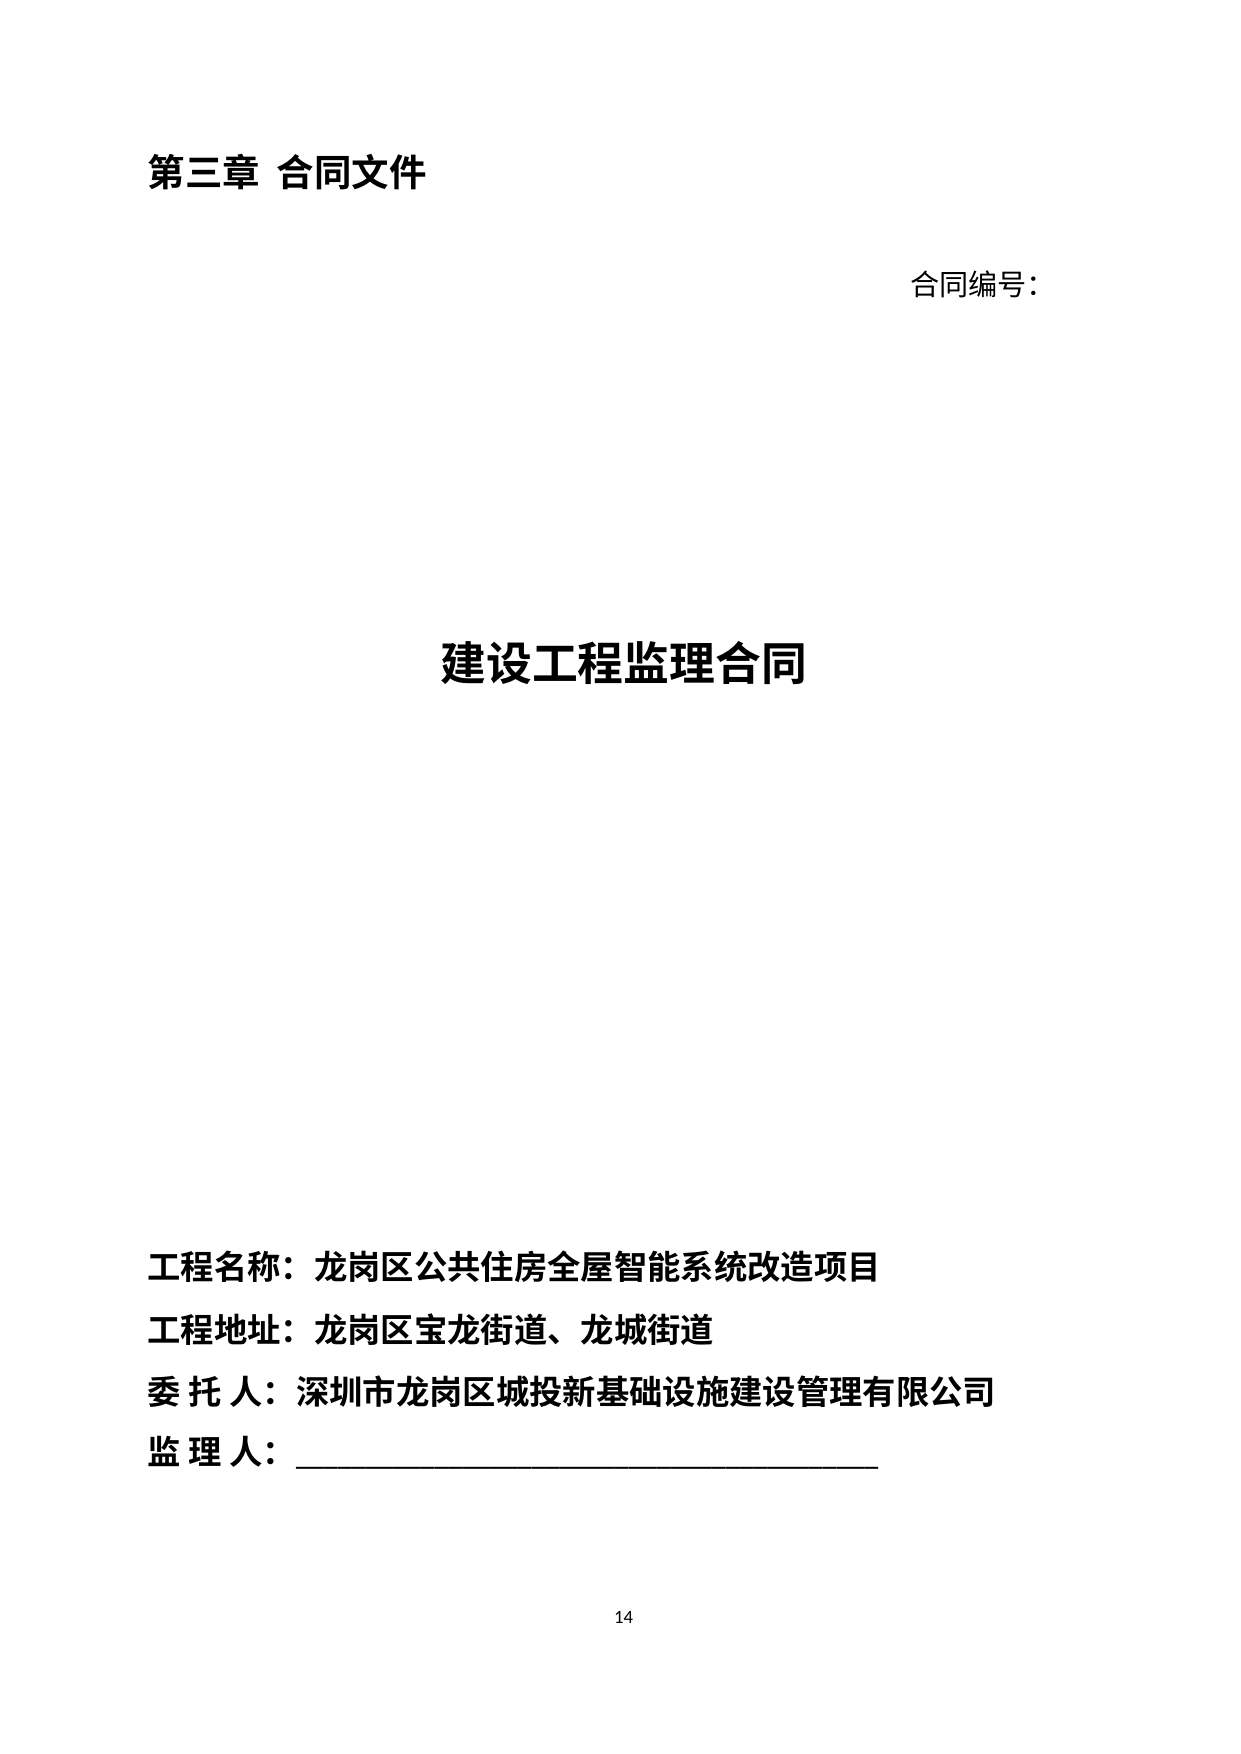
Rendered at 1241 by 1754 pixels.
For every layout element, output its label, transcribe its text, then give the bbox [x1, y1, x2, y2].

text 工程地址：龙岗区宝龙街道、龙城街道 [147, 1292, 1099, 1355]
text 合同编号： [147, 250, 1056, 315]
text 监 理 人：__________________________________________ [147, 1417, 1099, 1482]
text 第三章 合同文件 [147, 138, 1099, 203]
text 建设工程监理合同 [147, 612, 1099, 709]
text 委 托 人：深圳市龙岗区城投新基础设施建设管理有限公司 [147, 1355, 1099, 1417]
text 工程名称：龙岗区公共住房全屋智能系统改造项目 [147, 1230, 1099, 1292]
